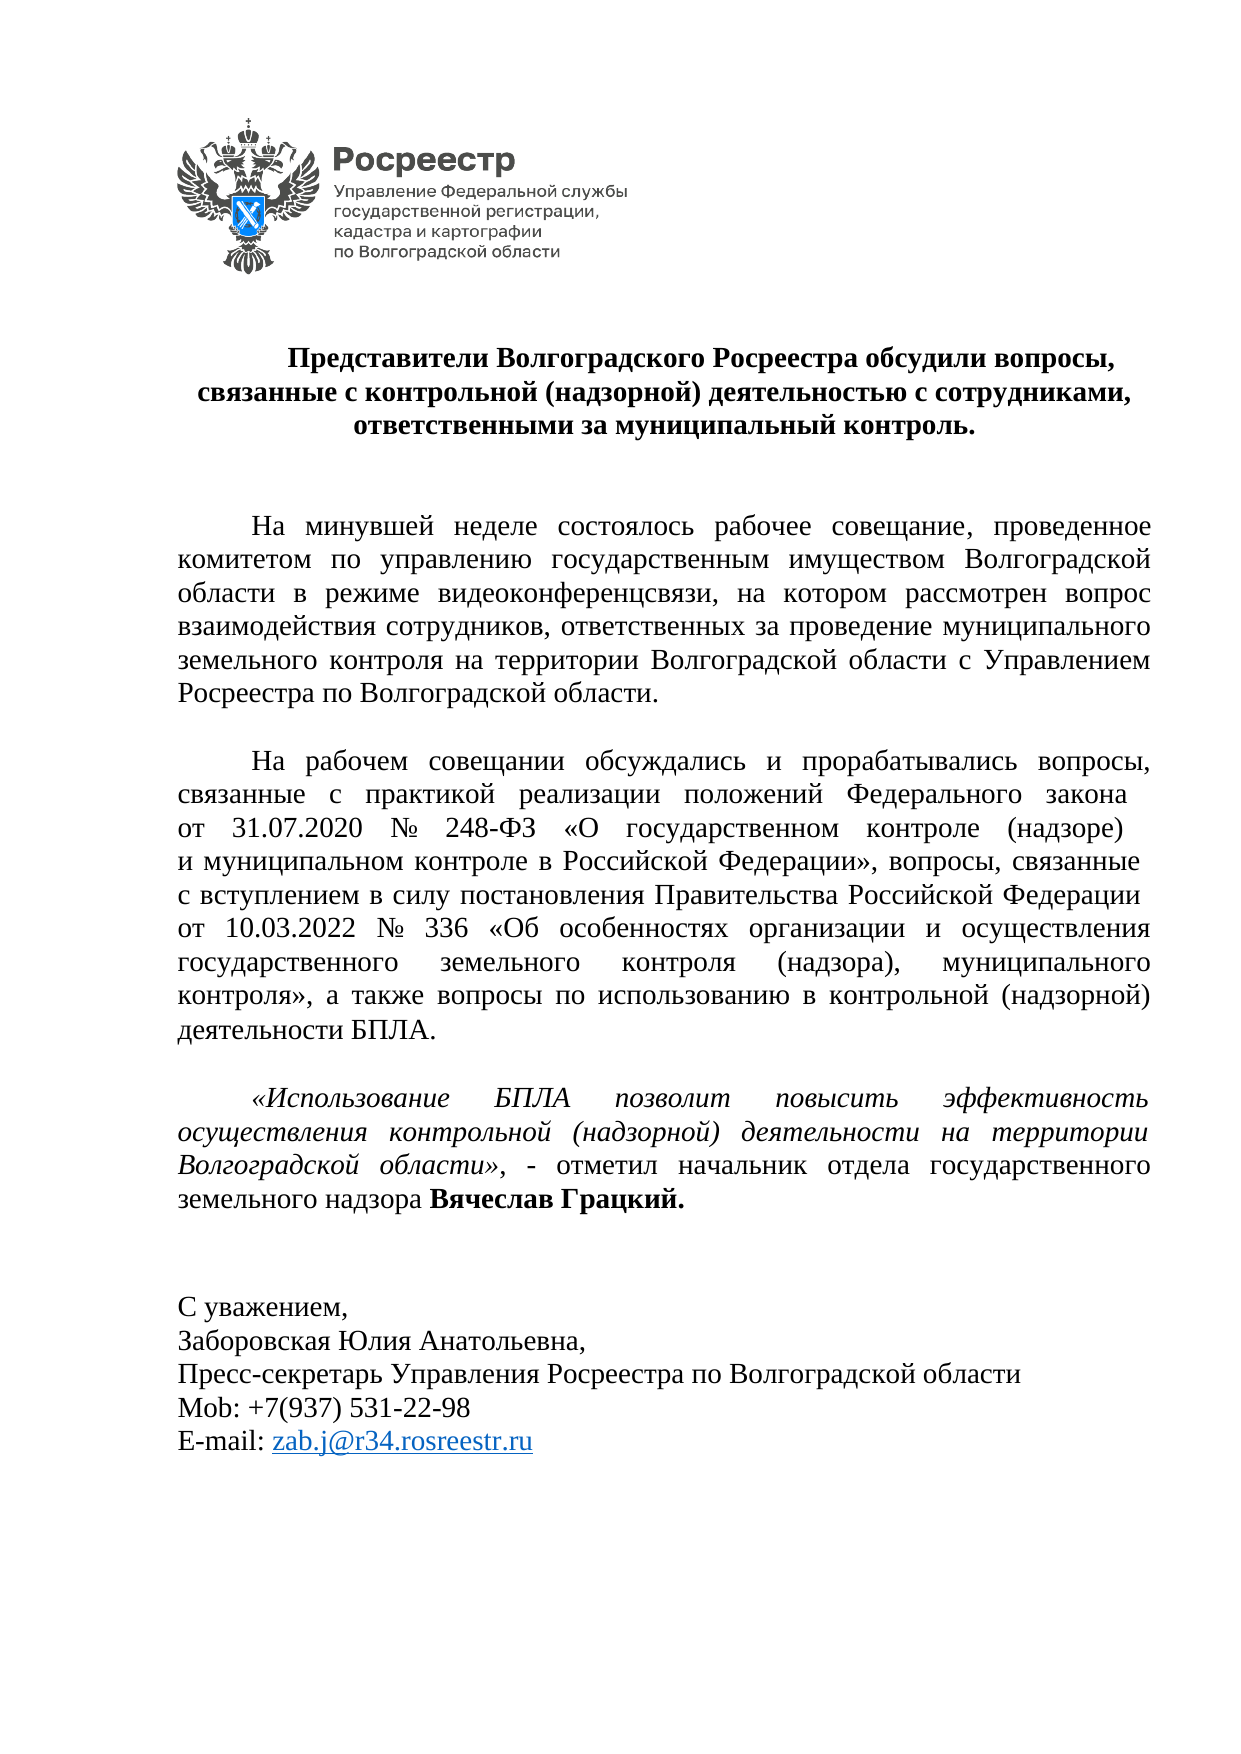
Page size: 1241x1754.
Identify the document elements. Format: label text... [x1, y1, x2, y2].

text Представители Волгоградского Росреестра обсудили вопросы, связанные с контрольной (надзорной) деятельностью с сотрудниками, ответственными за муниципальный контроль. [177, 340, 1152, 441]
text «Использование БПЛА позволит повысить эффективность осуществления контрольной (надзорной) деятельности на территории Волгоградской области», - отметил начальник отдела государственного земельного надзора Вячеслав Грацкий. [177, 1080, 1152, 1214]
text E-mail: zab.j@r34.rosreestr.ru [177, 1423, 1152, 1457]
picture [177, 118, 635, 276]
text Заборовская Юлия Анатольевна, [177, 1323, 1152, 1356]
text Mob: +7(937) 531-22-98 [177, 1390, 1152, 1423]
text На минувшей неделе состоялось рабочее совещание, проведенное комитетом по управлению государственным имуществом Волгоградской области в режиме видеоконференцсвязи, на котором рассмотрен вопрос взаимодействия сотрудников, ответственных за проведение муниципального земельного контроля на территории Волгоградской области с Управлением Росреестра по Волгоградской области. [177, 508, 1152, 709]
text С уважением, [177, 1289, 1152, 1323]
text На рабочем совещании обсуждались и прорабатывались вопросы, связанные с практикой реализации положений Федерального закона от 31.07.2020 № 248-ФЗ «О государственном контроле (надзоре) и муниципальном контроле в Российской Федерации», вопросы, связанные с вступлением в силу постановления Правительства Российской Федерации от 10.03.2022 № 336 «Об особенностях организации и осуществления государственного земельного контроля (надзора), муниципального контроля», а также вопросы по использованию в контрольной (надзорной) деятельности БПЛА. [177, 743, 1152, 1047]
text Пресс-секретарь Управления Росреестра по Волгоградской области [177, 1356, 1152, 1390]
